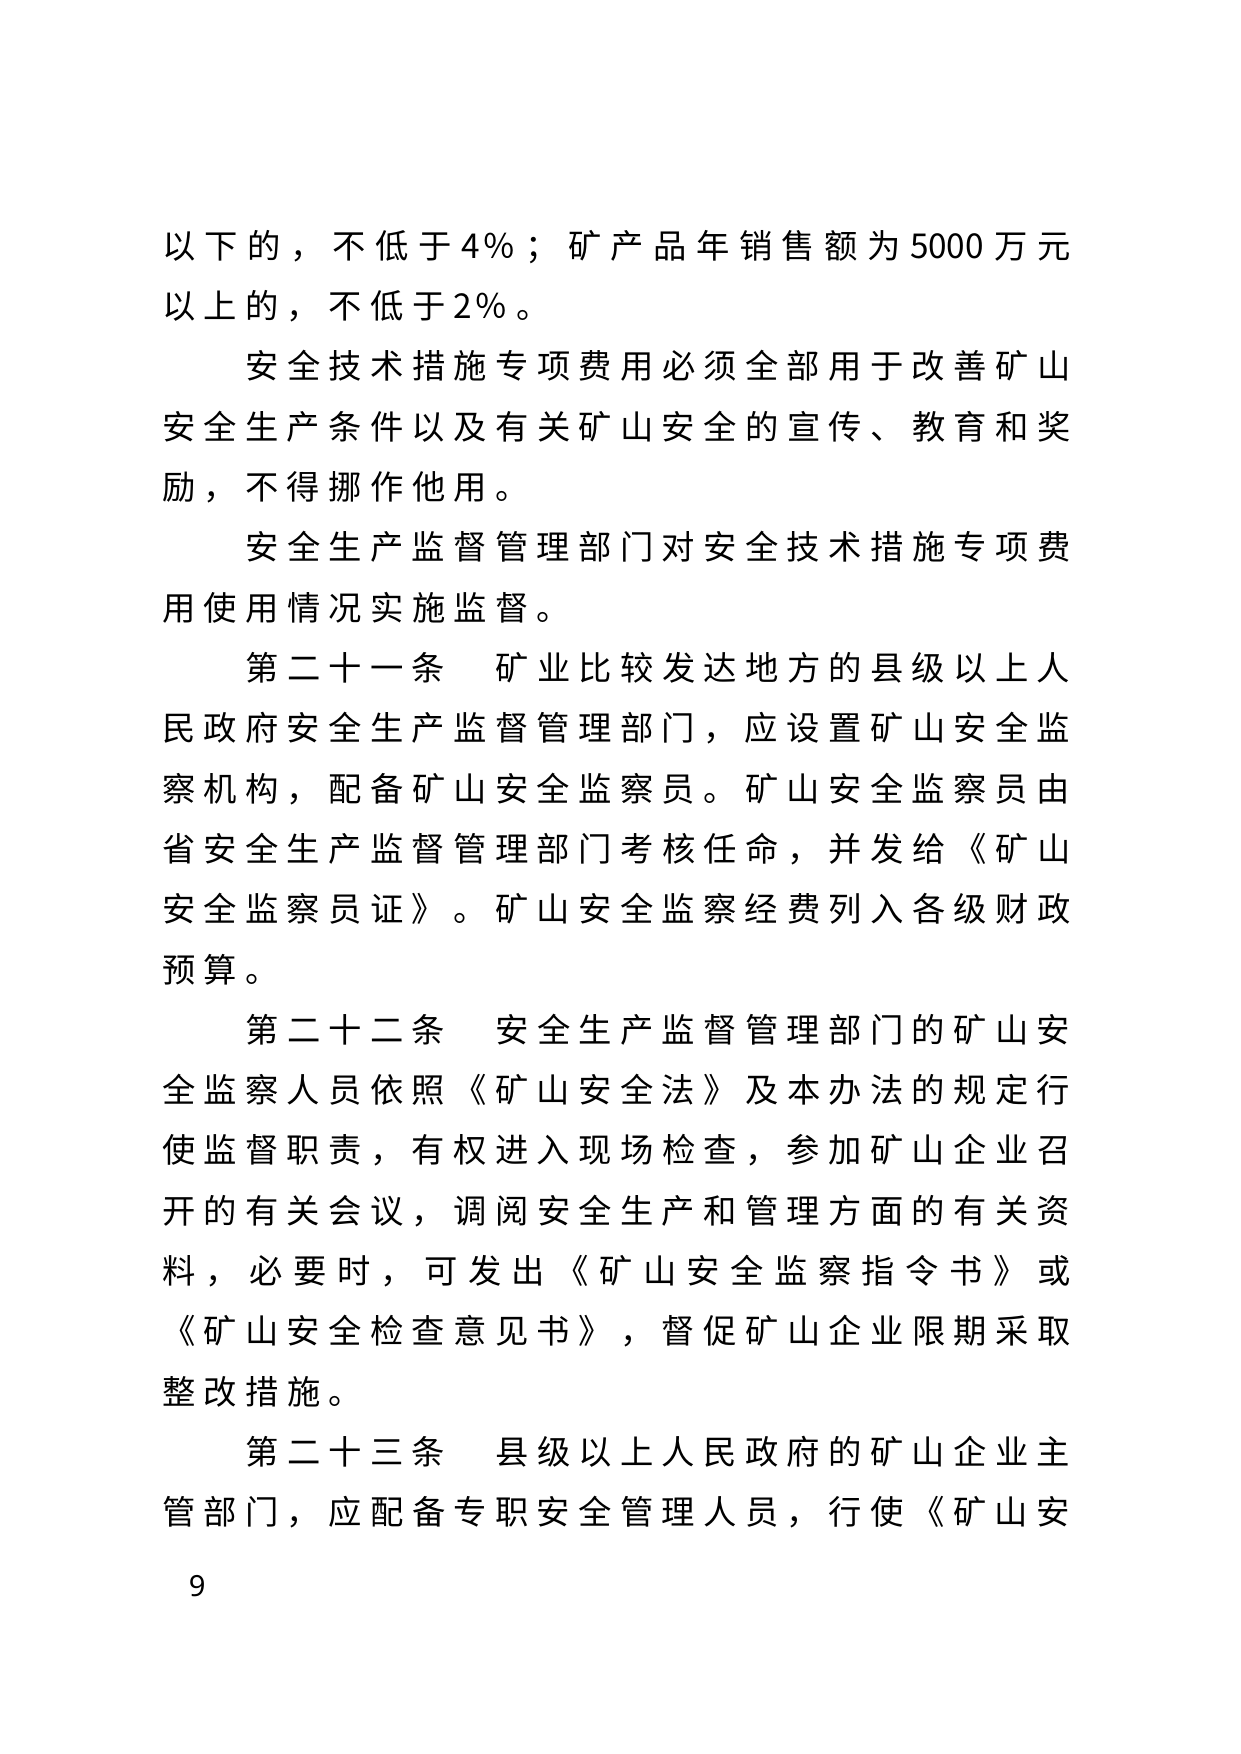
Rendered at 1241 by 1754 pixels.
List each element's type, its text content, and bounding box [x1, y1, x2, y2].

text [162, 1420, 1078, 1540]
text 安全生产监督管理部门对安全技术措施专项费用使用情况实施监督。 [162, 515, 1078, 636]
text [162, 213, 1078, 334]
text 安全技术措施专项费用必须全部用于改善矿山安全生产条件以及有关矿山安全的宣传、教育和奖励，不得挪作他用。 [162, 334, 1078, 515]
text 第二十一条 矿业比较发达地方的县级以上人民政府安全生产监督管理部门，应设置矿山安全监察机构，配备矿山安全监察员。矿山安全监察员由省安全生产监督管理部门考核任命，并发给《矿山安全监察员证》。矿山安全监察经费列入各级财政预算。 [162, 636, 1078, 998]
text 第二十二条 安全生产监督管理部门的矿山安全监察人员依照《矿山安全法》及本办法的规定行使监督职责，有权进入现场检查，参加矿山企业召开的有关会议，调阅安全生产和管理方面的有关资料，必要时，可发出《矿山安全监察指令书》或《矿山安全检查意见书》，督促矿山企业限期采取整改措施。 [162, 998, 1078, 1420]
